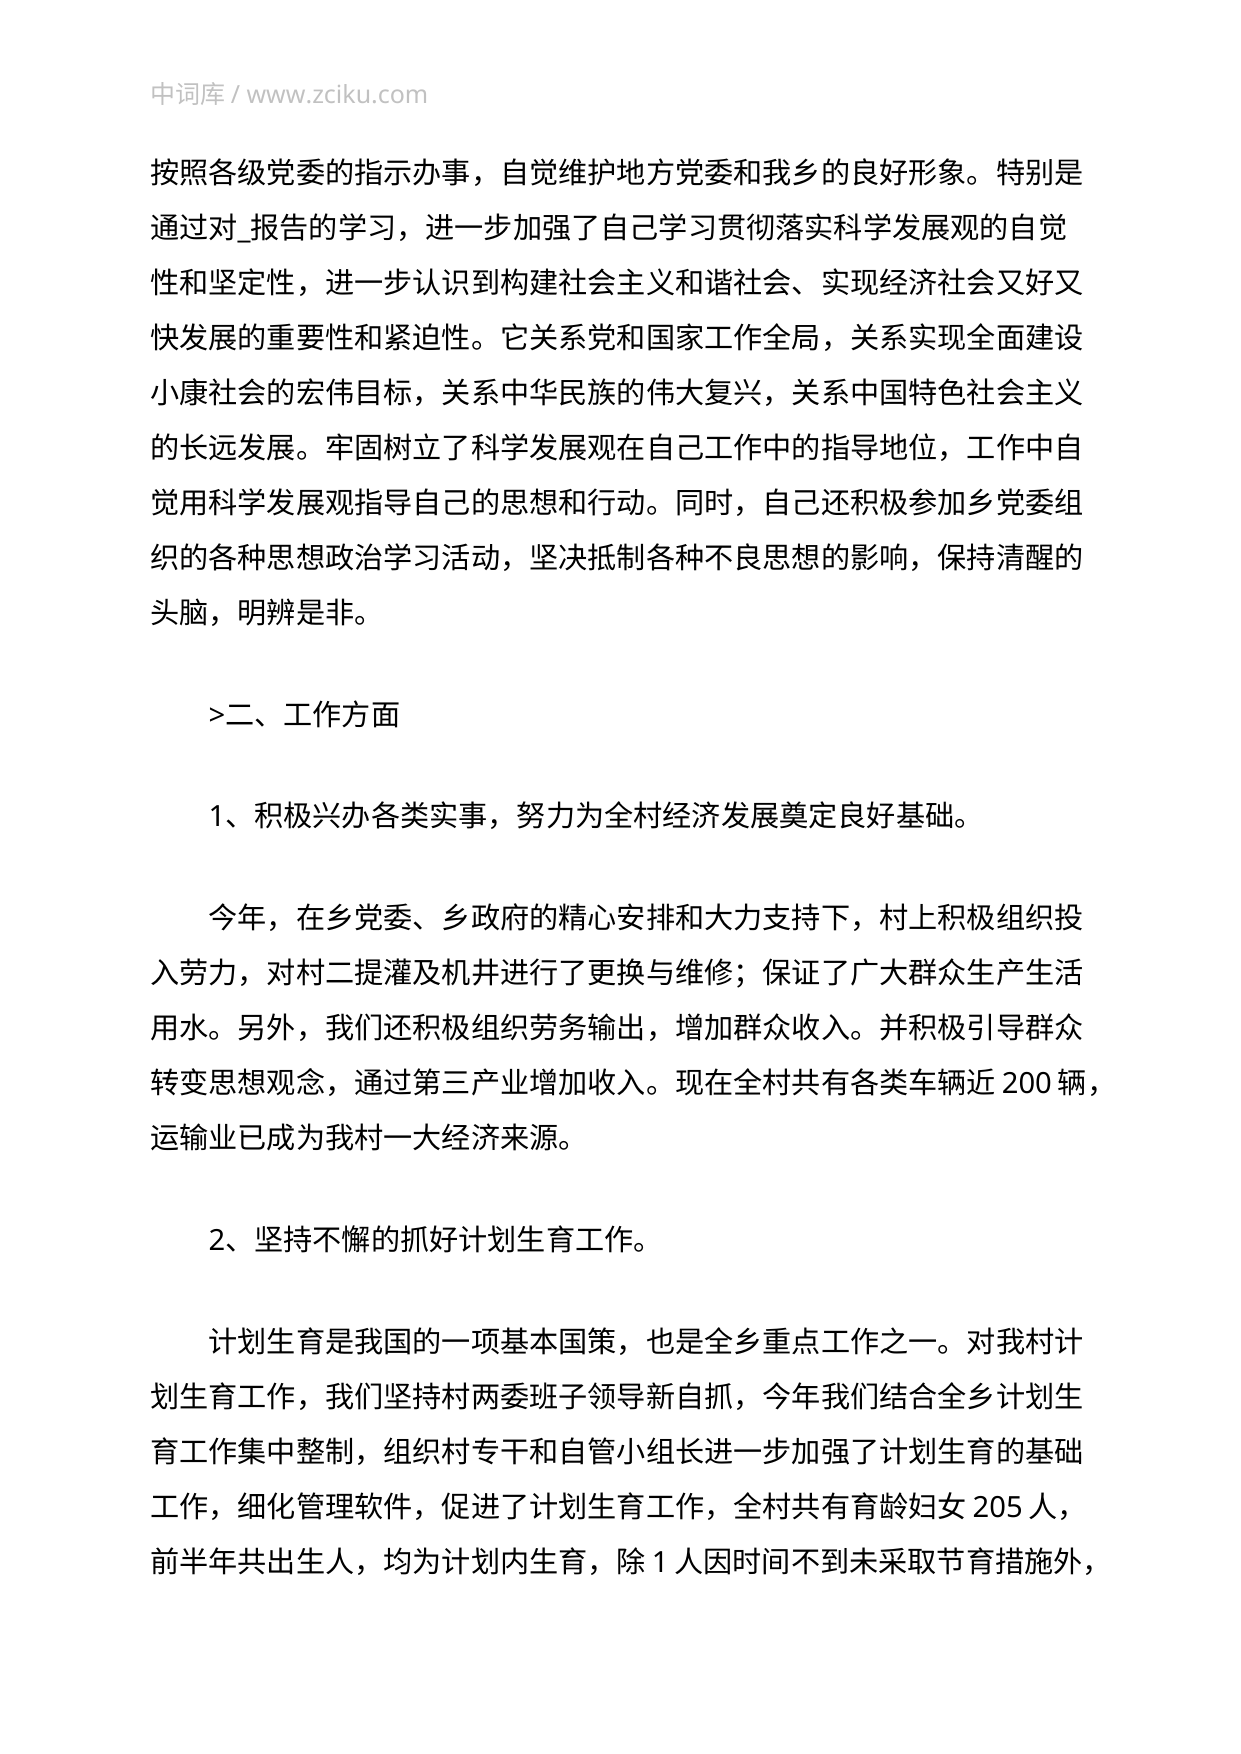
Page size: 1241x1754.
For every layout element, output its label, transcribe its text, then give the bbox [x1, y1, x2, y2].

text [150, 150, 1090, 632]
text 2、坚持不懈的抓好计划生育工作。 [150, 1216, 1090, 1259]
text >二、工作方面 [150, 691, 1090, 733]
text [150, 1318, 1090, 1581]
text 1、积极兴办各类实事，努力为全村经济发展奠定良好基础。 [150, 793, 1090, 835]
text 今年，在乡党委、乡政府的精心安排和大力支持下，村上积极组织投入劳力，对村二提灌及机井进行了更换与维修；保证了广大群众生产生活用水。另外，我们还积极组织劳务输出，增加群众收入。并积极引导群众转变思想观念，通过第三产业增加收入。现在全村共有各类车辆近200辆，运输业已成为我村一大经济来源。 [150, 895, 1090, 1157]
